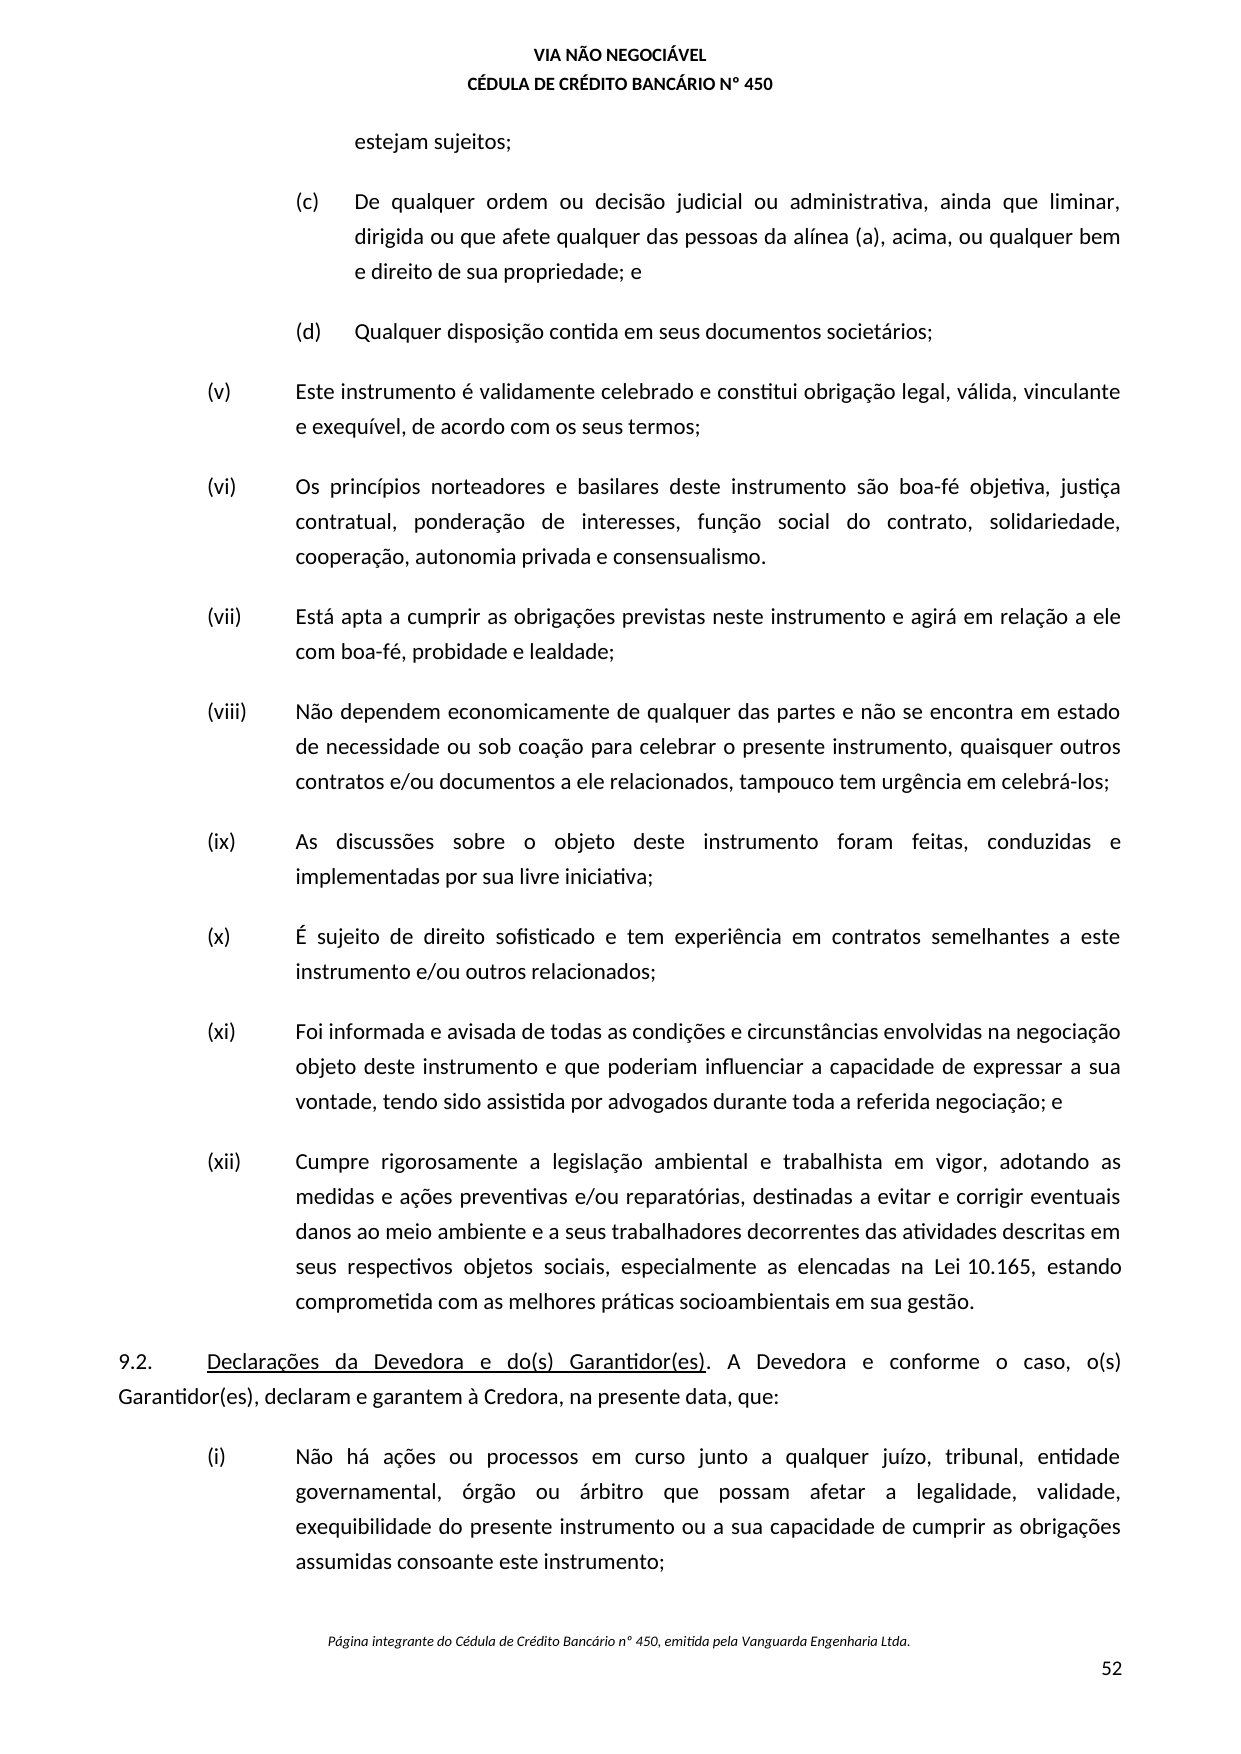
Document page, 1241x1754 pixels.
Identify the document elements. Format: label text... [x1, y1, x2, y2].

list Está apta a cumprir as obrigações previstas neste instrumento e agirá em relação a ele com boa-fé, probidade e lealdade; [207, 602, 1122, 665]
list Não há ações ou processos em curso junto a qualquer juízo, tribunal, entidade governamental, órgão ou árbitro que possam afetar a legalidade, validade, exequibilidade do presente instrumento ou a sua capacidade de cumprir as obrigações assumidas consoante este instrumento; [207, 1442, 1122, 1575]
list Cumpre rigorosamente a legislação ambiental e trabalhista em vigor, adotando as medidas e ações preventivas e/ou reparatórias, destinadas a evitar e corrigir eventuais danos ao meio ambiente e a seus trabalhadores decorrentes das atividades descritas em seus respectivos objetos sociais, especialmente as elencadas na Lei 10.165, estando comprometida com as melhores práticas socioambientais em sua gestão. [207, 1147, 1122, 1315]
list É sujeito de direito sofisticado e tem experiência em contratos semelhantes a este instrumento e/ou outros relacionados; [207, 922, 1122, 985]
list De qualquer ordem ou decisão judicial ou administrativa, ainda que liminar, dirigida ou que afete qualquer das pessoas da alínea (a), acima, ou qualquer bem e direito de sua propriedade; e [295, 187, 1122, 285]
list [295, 127, 1122, 155]
list Este instrumento é validamente celebrado e constitui obrigação legal, válida, vinculante e exequível, de acordo com os seus termos; [207, 377, 1122, 440]
list Declarações da Devedora e do(s) Garantidor(es). A Devedora e conforme o caso, o(s) Garantidor(es), declaram e garantem à Credora, na presente data, que: [118, 1347, 1122, 1410]
list Os princípios norteadores e basilares deste instrumento são boa-fé objetiva, justiça contratual, ponderação de interesses, função social do contrato, solidariedade, cooperação, autonomia privada e consensualismo. [207, 472, 1122, 570]
list Foi informada e avisada de todas as condições e circunstâncias envolvidas na negociação objeto deste instrumento e que poderiam influenciar a capacidade de expressar a sua vontade, tendo sido assistida por advogados durante toda a referida negociação; e [207, 1017, 1122, 1115]
list Qualquer disposição contida em seus documentos societários; [295, 317, 1122, 345]
list Não dependem economicamente de qualquer das partes e não se encontra em estado de necessidade ou sob coação para celebrar o presente instrumento, quaisquer outros contratos e/ou documentos a ele relacionados, tampouco tem urgência em celebrá-los; [207, 697, 1122, 795]
list As discussões sobre o objeto deste instrumento foram feitas, conduzidas e implementadas por sua livre iniciativa; [207, 827, 1122, 890]
